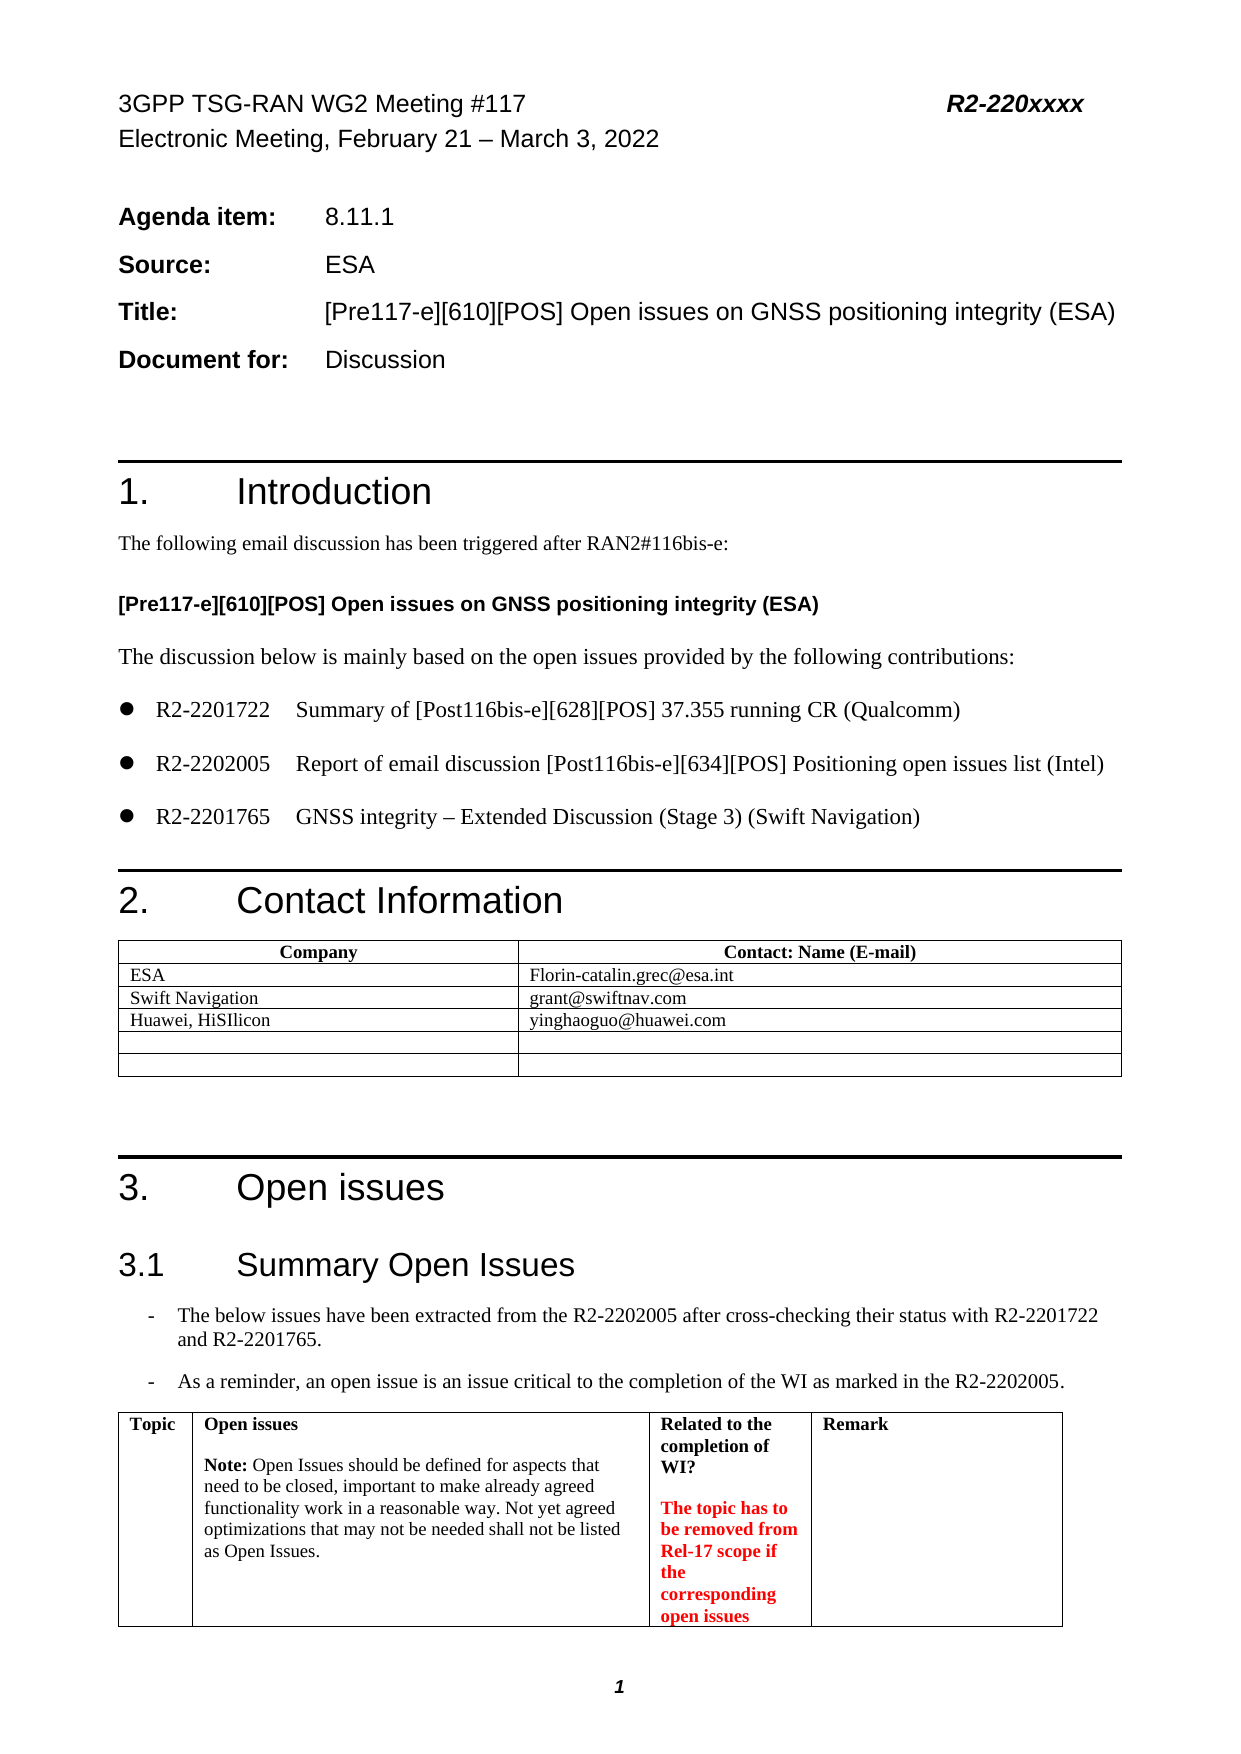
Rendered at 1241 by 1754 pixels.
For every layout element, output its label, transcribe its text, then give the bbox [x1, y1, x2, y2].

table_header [650, 1413, 811, 1626]
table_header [193, 1413, 649, 1626]
table_cell [119, 1032, 518, 1053]
subtitle 2. Contact Information [118, 872, 1122, 922]
list R2-2201765 GNSS integrity – Extended Discussion (Stage 3) (Swift Navigation) [118, 803, 1122, 829]
text The discussion below is mainly based on the open issues provided by the following contributions: [118, 643, 1122, 669]
text Title: [Pre117-e][610][POS] Open issues on GNSS positioning integrity (ESA) [118, 297, 1122, 326]
table_cell [519, 1054, 1121, 1076]
text The following email discussion has been triggered after RAN2#116bis-e: [118, 531, 1122, 555]
table_header Contact: Name (E-mail) [519, 941, 1121, 963]
subtitle 1. Introduction [118, 463, 1122, 513]
text - As a reminder, an open issue is an issue critical to the completion of the WI as marked in the R2-2202005. [148, 1369, 1122, 1393]
list R2-2202005 Report of email discussion [Post116bis-e][634][POS] Positioning open issues list (Intel) [118, 750, 1122, 776]
text 3GPP TSG-RAN WG2 Meeting #117 R2-220xxxx [118, 89, 1122, 117]
table_cell Huawei, HiSIlicon [119, 1009, 518, 1031]
text - The below issues have been extracted from the R2-2202005 after cross-checking their status with R2-2201722 and R2-2201765. [148, 1303, 1122, 1351]
text Agenda item: 8.11.1 [118, 202, 1122, 231]
table_header Topic [119, 1413, 192, 1626]
table_cell Florin-catalin.grec@esa.int [519, 964, 1121, 986]
table_cell yinghaoguo@huawei.com [519, 1009, 1121, 1031]
subtitle 3. Open issues [118, 1159, 1122, 1208]
subtitle 3.1 Summary Open Issues [118, 1245, 1122, 1284]
text Electronic Meeting, February 21 – March 3, 2022 [118, 124, 1122, 152]
text Document for: Discussion [118, 345, 1122, 374]
table_cell [119, 1054, 518, 1076]
table_header Remark [812, 1413, 1062, 1626]
table_cell Swift Navigation [119, 987, 518, 1008]
text Source: ESA [118, 250, 1122, 279]
table_header Company [119, 941, 518, 963]
table_cell [519, 1032, 1121, 1053]
table_cell grant@swiftnav.com [519, 987, 1121, 1008]
list R2-2201722 Summary of [Post116bis-e][628][POS] 37.355 running CR (Qualcomm) [118, 696, 1122, 723]
text [Pre117-e][610][POS] Open issues on GNSS positioning integrity (ESA) [118, 592, 1122, 616]
table_cell ESA [119, 964, 518, 986]
